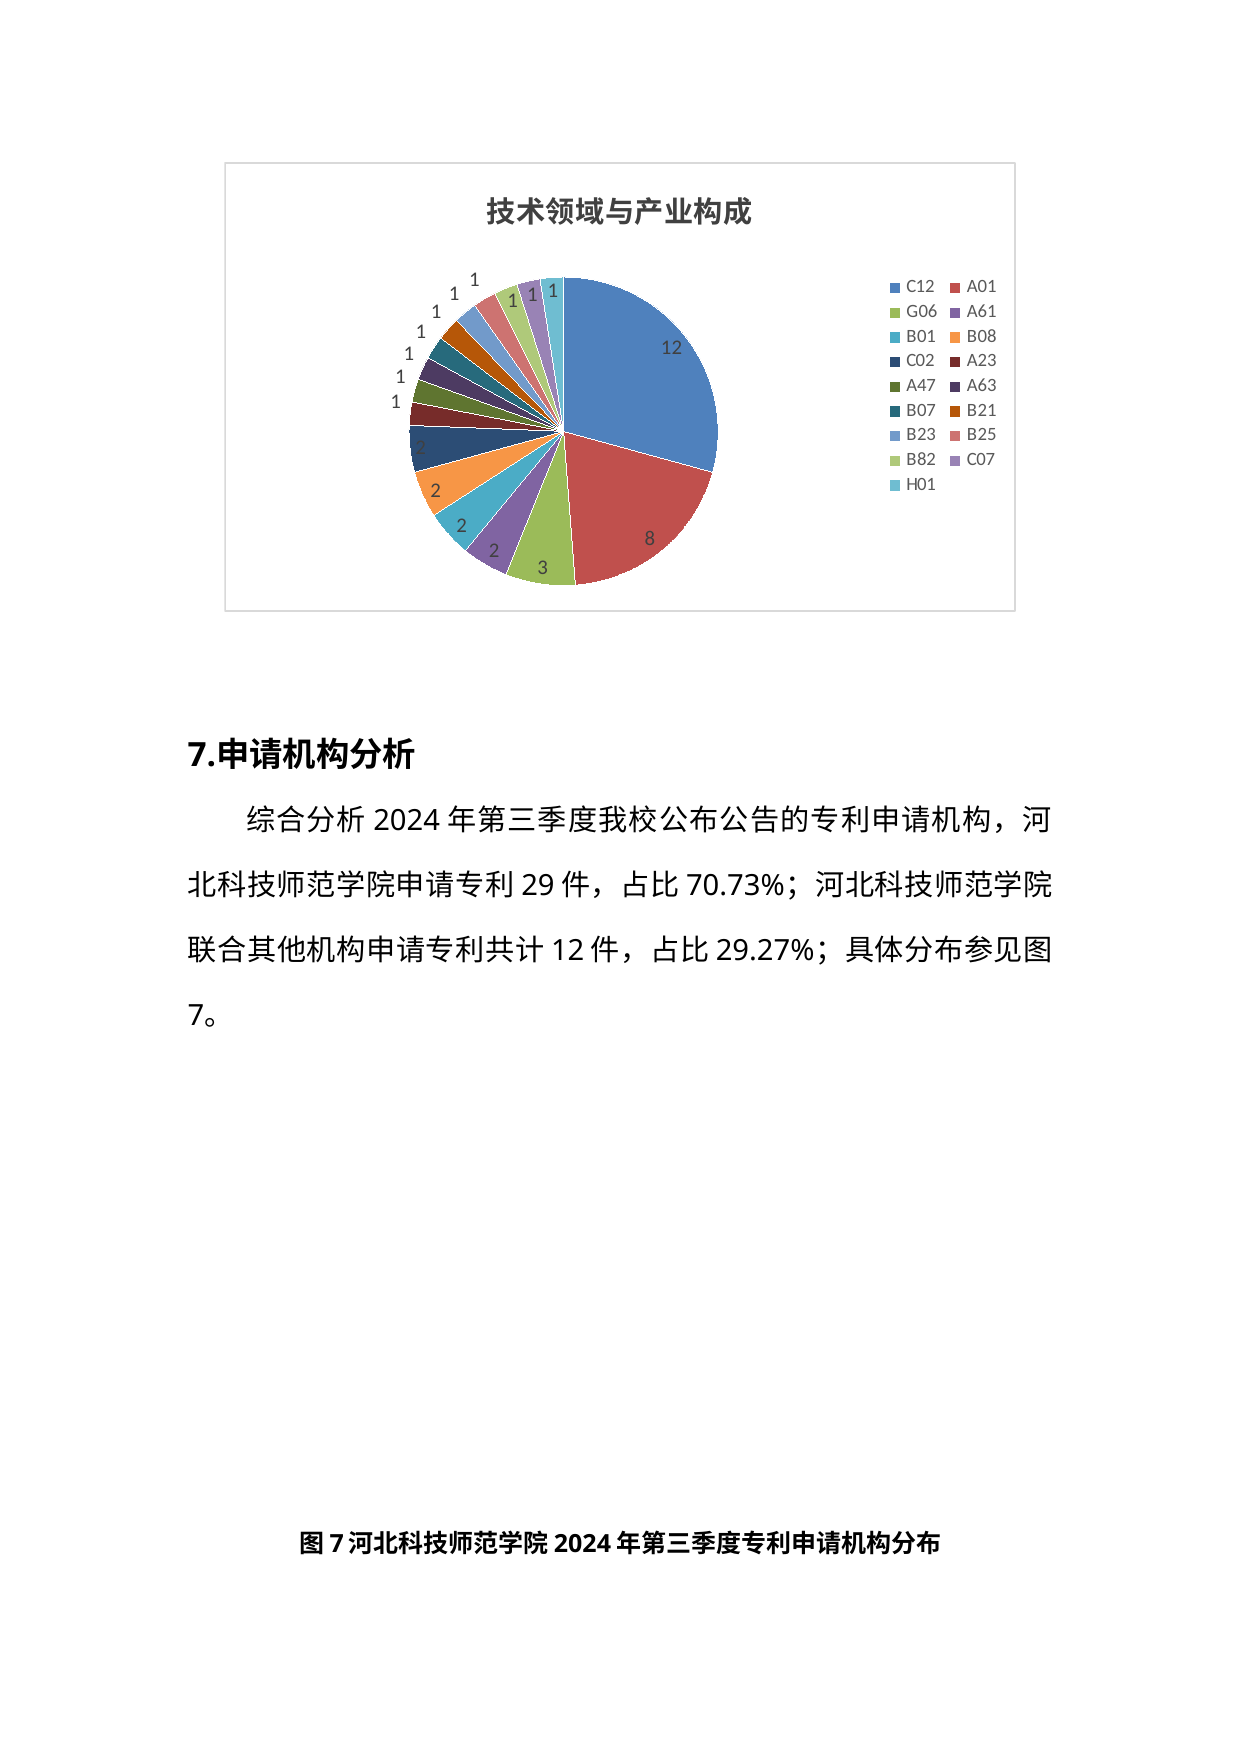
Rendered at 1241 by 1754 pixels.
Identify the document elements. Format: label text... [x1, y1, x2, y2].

text 图7河北科技师范学院2024年第三季度专利申请机构分布 [187, 1509, 1053, 1574]
text 7.申请机构分析 [187, 720, 1053, 785]
text 综合分析2024年第三季度我校公布公告的专利申请机构，河北科技师范学院申请专利29件，占比70.73%；河北科技师范学院联合其他机构申请专利共计12件，占比29.27%；具体分布参见图7。 [187, 785, 1053, 1045]
